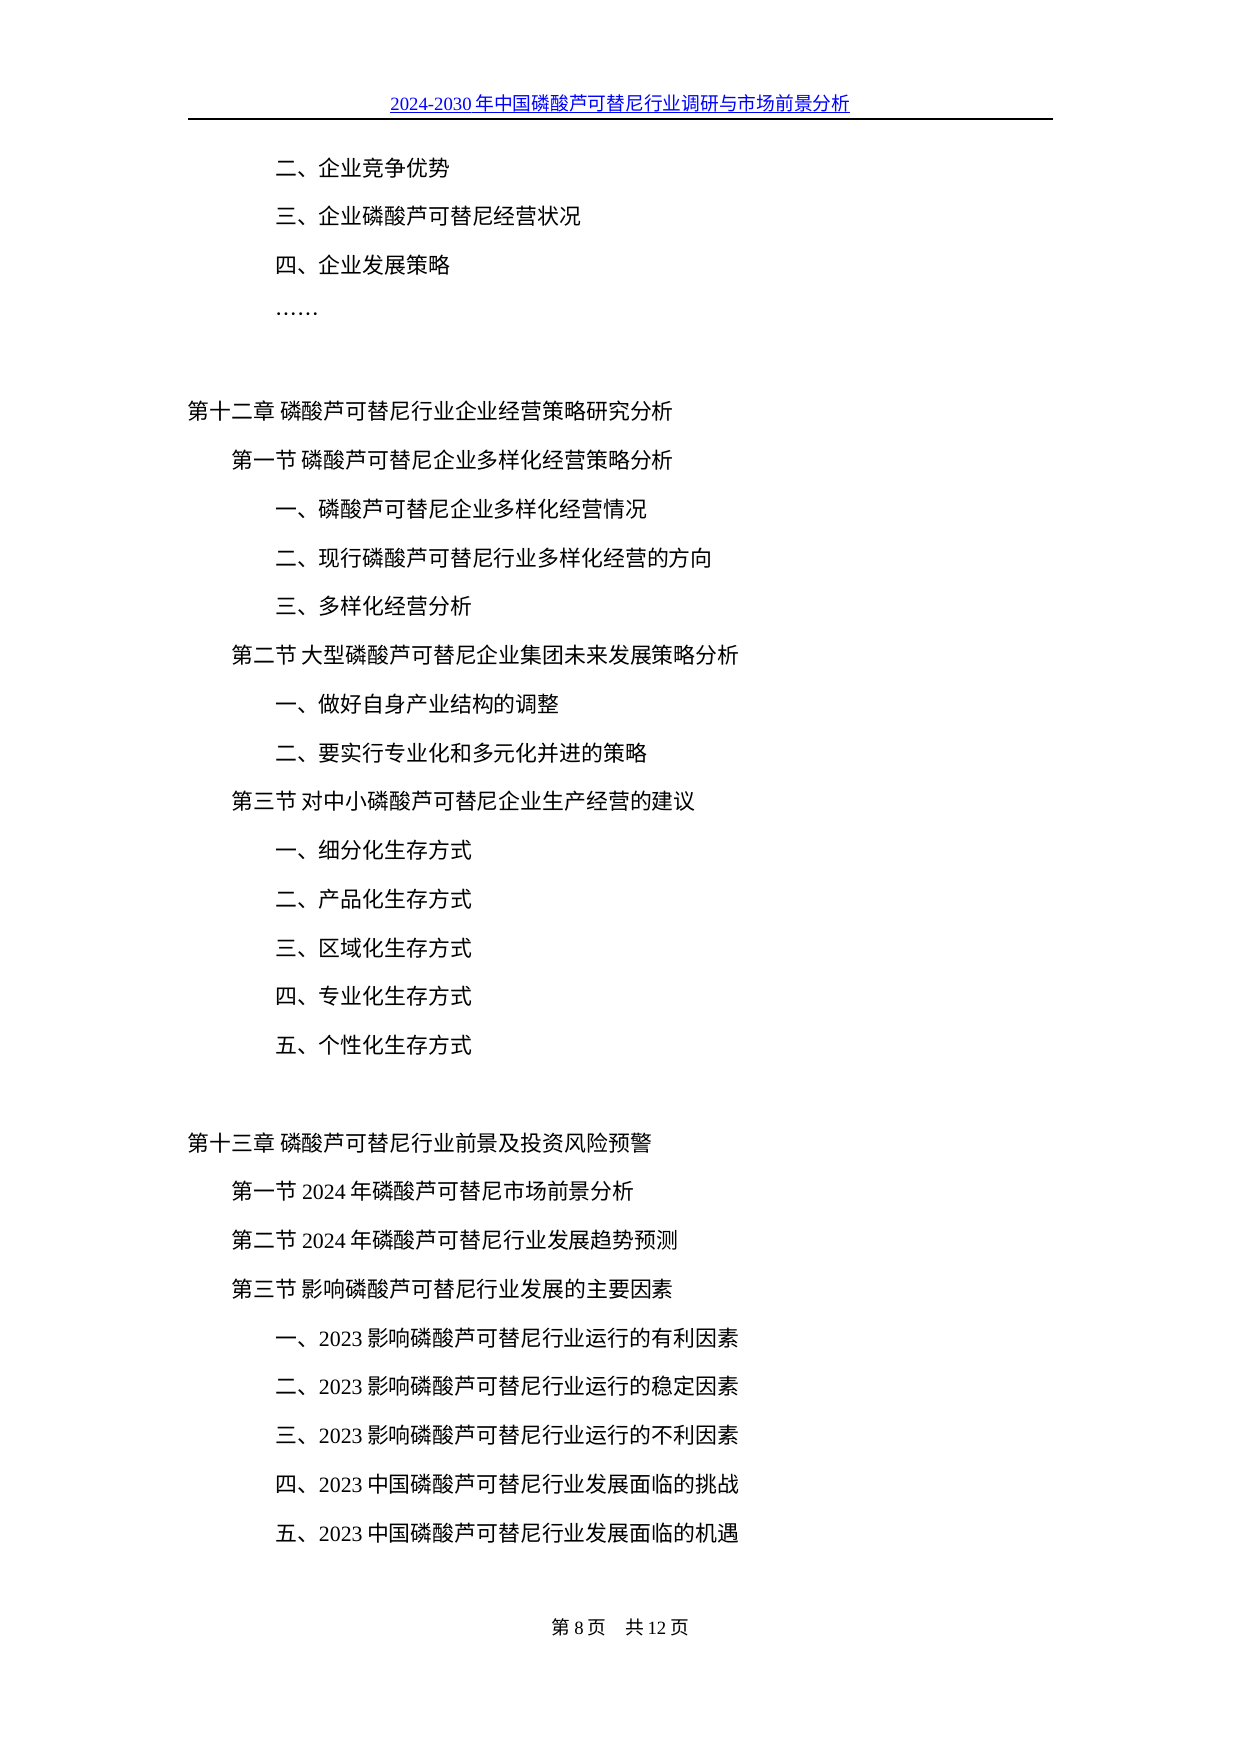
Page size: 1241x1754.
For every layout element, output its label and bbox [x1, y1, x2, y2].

text [187, 150, 1053, 1548]
